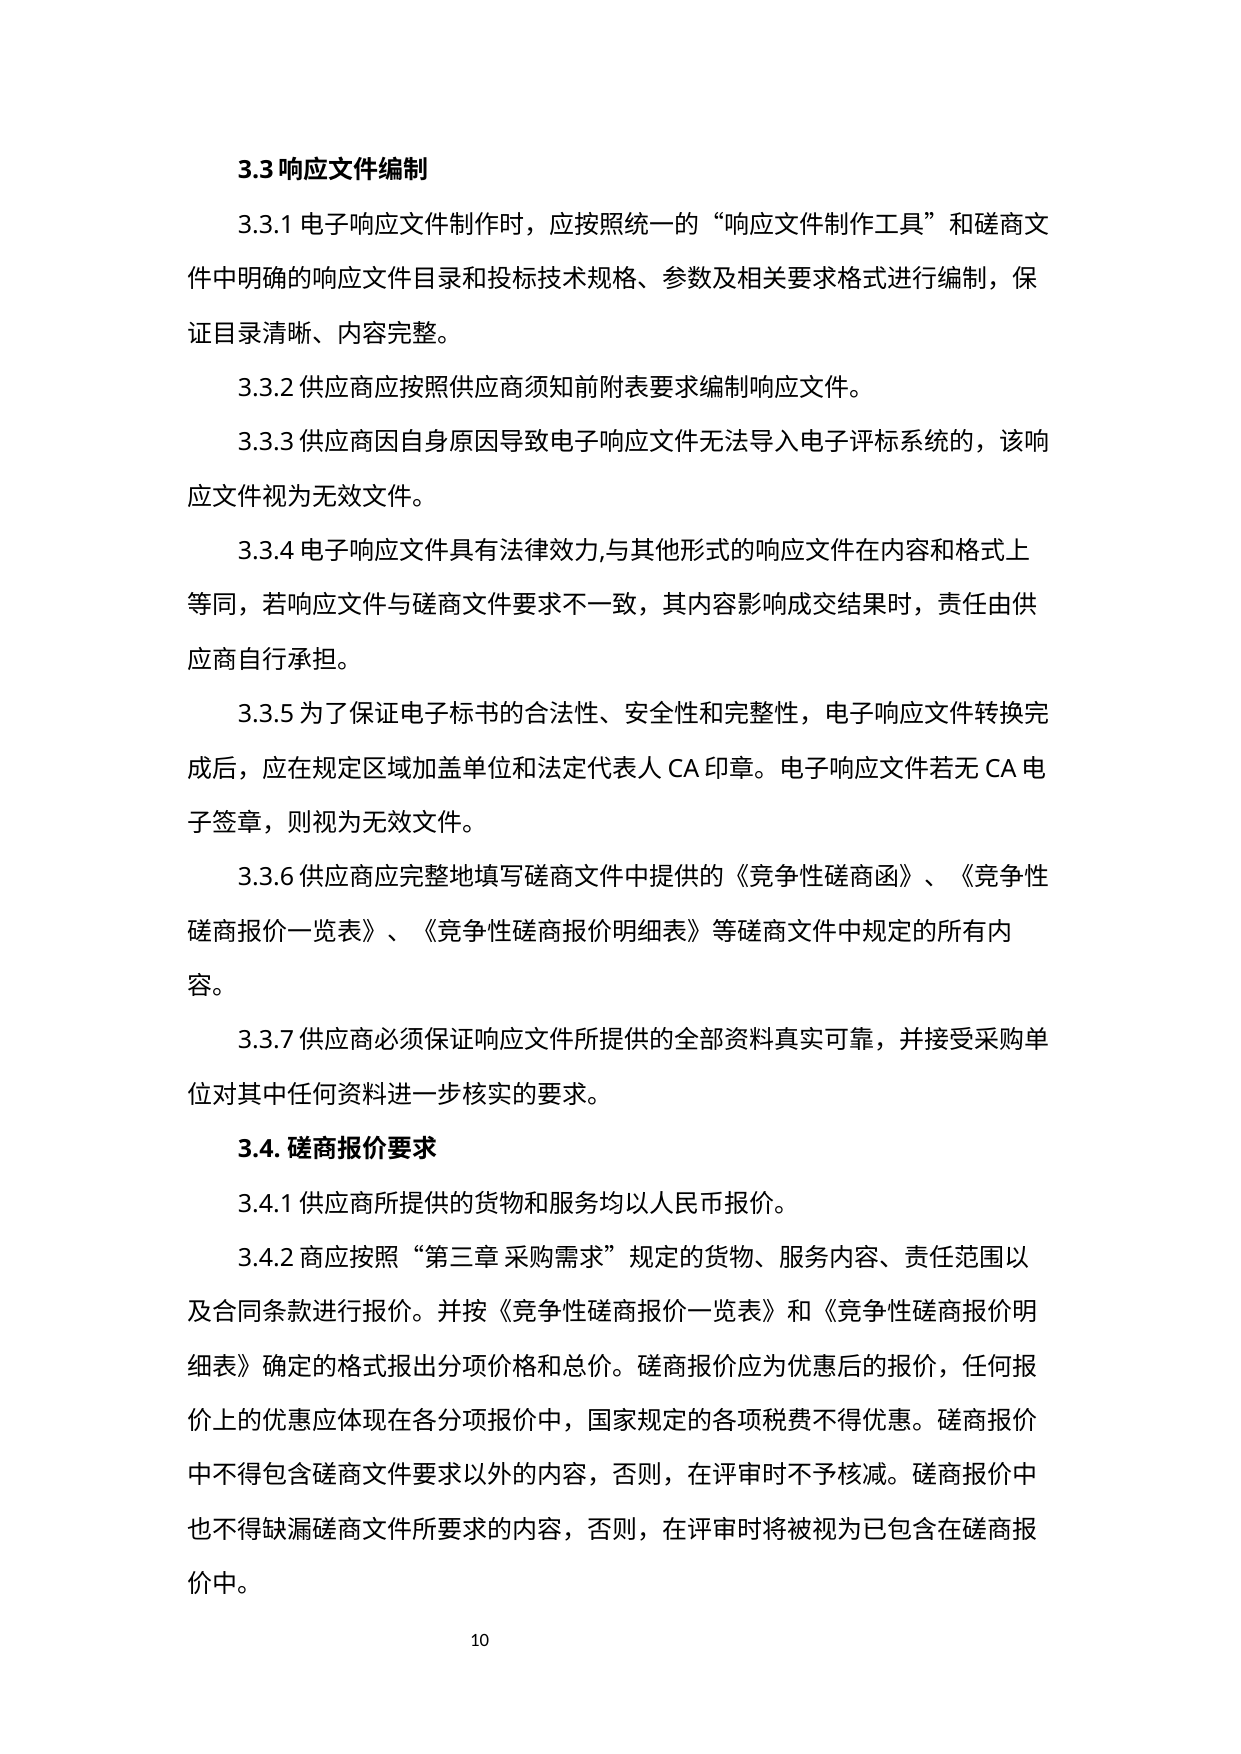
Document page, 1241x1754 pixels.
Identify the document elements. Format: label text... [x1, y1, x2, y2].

text 3.3响应文件编制 [187, 150, 1053, 186]
text 3.4. 磋商报价要求 [187, 1129, 1053, 1165]
text 3.3.7供应商必须保证响应文件所提供的全部资料真实可靠，并接受采购单位对其中任何资料进一步核实的要求。 [187, 1020, 1053, 1111]
text 3.3.3供应商因自身原因导致电子响应文件无法导入电子评标系统的，该响应文件视为无效文件。 [187, 422, 1053, 512]
text 3.4.2商应按照“第三章 采购需求”规定的货物、服务内容、责任范围以及合同条款进行报价。并按《竞争性磋商报价一览表》和《竞争性磋商报价明细表》确定的格式报出分项价格和总价。磋商报价应为优惠后的报价，任何报价上的优惠应体现在各分项报价中，国家规定的各项税费不得优惠。磋商报价中不得包含磋商文件要求以外的内容，否则，在评审时不予核减。磋商报价中也不得缺漏磋商文件所要求的内容，否则，在评审时将被视为已包含在磋商报价中。 [187, 1237, 1053, 1600]
text 3.3.4电子响应文件具有法律效力,与其他形式的响应文件在内容和格式上等同，若响应文件与磋商文件要求不一致，其内容影响成交结果时，责任由供应商自行承担。 [187, 531, 1053, 676]
text 3.3.2供应商应按照供应商须知前附表要求编制响应文件。 [187, 367, 1053, 404]
text 3.4.1供应商所提供的货物和服务均以人民币报价。 [187, 1183, 1053, 1219]
text 3.3.1电子响应文件制作时，应按照统一的“响应文件制作工具”和磋商文件中明确的响应文件目录和投标技术规格、参数及相关要求格式进行编制，保证目录清晰、内容完整。 [187, 204, 1053, 349]
text 3.3.5为了保证电子标书的合法性、安全性和完整性，电子响应文件转换完成后，应在规定区域加盖单位和法定代表人CA印章。电子响应文件若无 CA电子签章，则视为无效文件。 [187, 694, 1053, 839]
text 3.3.6供应商应完整地填写磋商文件中提供的《竞争性磋商函》、《竞争性磋商报价一览表》、《竞争性磋商报价明细表》等磋商文件中规定的所有内容。 [187, 857, 1053, 1002]
